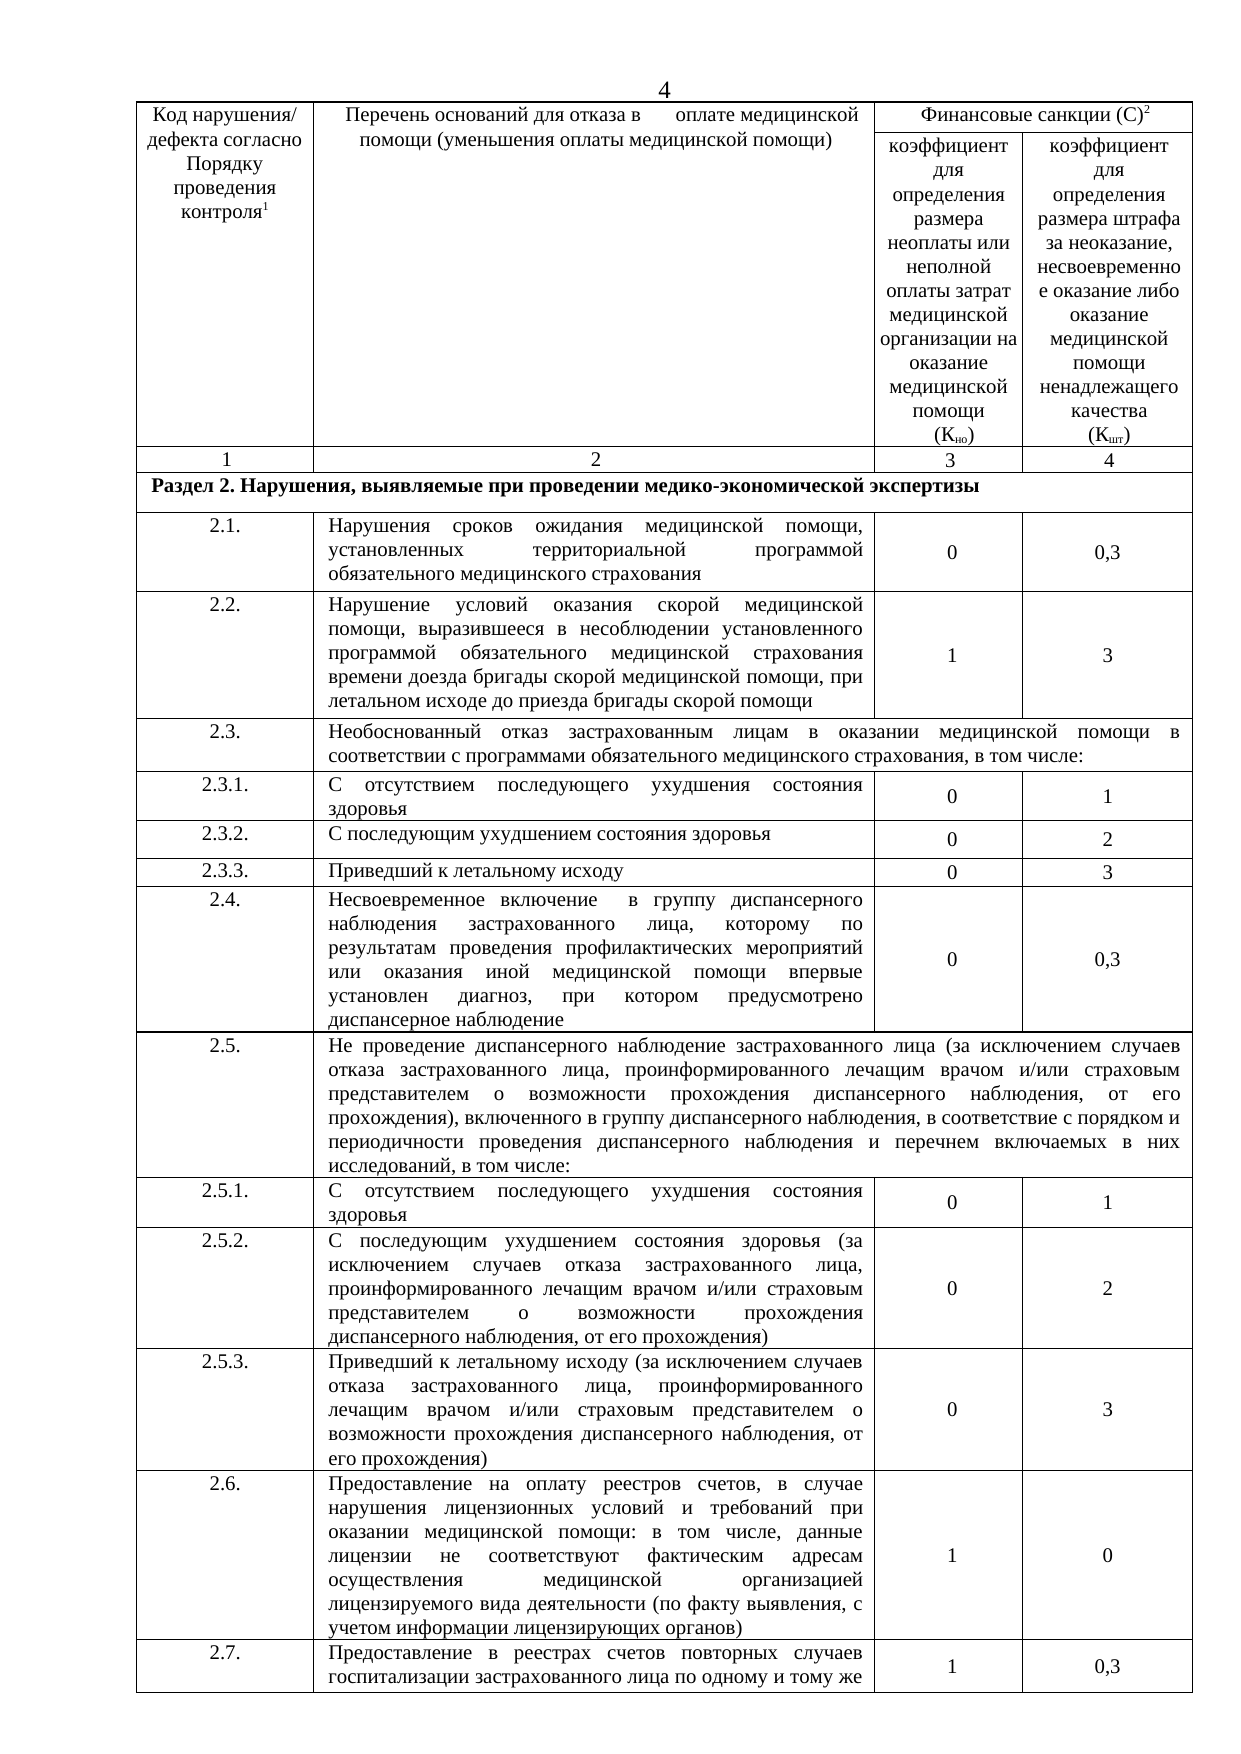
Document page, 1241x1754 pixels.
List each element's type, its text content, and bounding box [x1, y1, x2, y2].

table_cell 2.4. [137, 887, 313, 1031]
table_cell 0 [875, 1178, 1022, 1227]
table_cell 0 [1023, 1471, 1192, 1639]
table_cell Нарушение условий оказания скорой медицинской помощи, выразившееся в несоблюдении установленного программой обязательного медицинской страхования времени доезда бригады скорой медицинской помощи, при летальном исходе до приезда бригады скорой помощи [314, 592, 874, 718]
table_cell коэффициент для определения размера неоплаты или неполной оплаты затрат медицинской организации на оказание медицинской помощи (Кно) [875, 133, 1022, 446]
table_cell 0 [875, 821, 1022, 857]
table_cell С последующим ухудшением состояния здоровья (за исключением случаев отказа застрахованного лица, проинформированного лечащим врачом и/или страховым представителем о возможности прохождения диспансерного наблюдения, от его прохождения) [314, 1228, 874, 1348]
table_cell 1 [875, 592, 1022, 718]
table_cell 2 [1023, 1228, 1192, 1348]
table_header Перечень оснований для отказа в оплате медицинской помощи (уменьшения оплаты медицинской помощи) [314, 103, 874, 446]
table_cell С отсутствием последующего ухудшения состояния здоровья [314, 772, 874, 820]
table_cell коэффициент для определения размера штрафа за неоказание, несвоевременное оказание либо оказание медицинской помощи ненадлежащего качества (Кшт) [1023, 133, 1192, 446]
table_cell 0,3 [1023, 513, 1192, 591]
table_cell Не проведение диспансерного наблюдение застрахованного лица (за исключением случаев отказа застрахованного лица, проинформированного лечащим врачом и/или страховым представителем о возможности прохождения диспансерного наблюдения, от его прохождения), включенного в группу диспансерного наблюдения, в соответствие с порядком и периодичности проведения диспансерного наблюдения и перечнем включаемых в них исследований, в том числе: [314, 1033, 1192, 1177]
table_cell 3 [875, 447, 1022, 472]
table_cell 0 [875, 513, 1022, 591]
table_cell 2.3.2. [137, 821, 313, 857]
table_cell 1 [875, 1640, 1022, 1692]
table_cell 2.5. [137, 1033, 313, 1177]
table_cell 0 [875, 772, 1022, 820]
table_cell 1 [1023, 772, 1192, 820]
table_header Код нарушения/ дефекта согласно Порядку проведения контроля1 [137, 103, 313, 446]
table_cell Нарушения сроков ожидания медицинской помощи, установленных территориальной программой обязательного медицинского страхования [314, 513, 874, 591]
table_cell 0,3 [1023, 1640, 1192, 1692]
table_cell 2 [314, 447, 874, 472]
table_cell 4 [1023, 447, 1192, 472]
table_cell 2.2. [137, 592, 313, 718]
table_cell 0,3 [1023, 887, 1192, 1031]
table_cell 2.3. [137, 719, 313, 771]
table_cell 2.3.1. [137, 772, 313, 820]
table_cell 3 [1023, 592, 1192, 718]
table_header Финансовые санкции (С)2 [875, 103, 1192, 132]
table_cell 2.5.2. [137, 1228, 313, 1348]
table_cell 0 [875, 859, 1022, 886]
table_cell 0 [875, 1228, 1022, 1348]
table_cell 3 [1023, 859, 1192, 886]
table_cell 1 [137, 447, 313, 472]
table_cell Приведший к летальному исходу (за исключением случаев отказа застрахованного лица, проинформированного лечащим врачом и/или страховым представителем о возможности прохождения диспансерного наблюдения, от его прохождения) [314, 1349, 874, 1469]
table_cell 2.7. [137, 1640, 313, 1692]
table_cell 2.5.1. [137, 1178, 313, 1227]
table_cell Необоснованный отказ застрахованным лицам в оказании медицинской помощи в соответствии с программами обязательного медицинского страхования, в том числе: [314, 719, 1192, 771]
table_cell 3 [1023, 1349, 1192, 1469]
table_cell 2.1. [137, 513, 313, 591]
table_cell 2.5.3. [137, 1349, 313, 1469]
table_cell Несвоевременное включение в группу диспансерного наблюдения застрахованного лица, которому по результатам проведения профилактических мероприятий или оказания иной медицинской помощи впервые установлен диагноз, при котором предусмотрено диспансерное наблюдение [314, 887, 874, 1031]
table_cell Предоставление на оплату реестров счетов, в случае нарушения лицензионных условий и требований при оказании медицинской помощи: в том числе, данные лицензии не соответствуют фактическим адресам осуществления медицинской организацией лицензируемого вида деятельности (по факту выявления, с учетом информации лицензирующих органов) [314, 1471, 874, 1639]
table_cell С последующим ухудшением состояния здоровья [314, 821, 874, 857]
table_cell С отсутствием последующего ухудшения состояния здоровья [314, 1178, 874, 1227]
table_cell 2.6. [137, 1471, 313, 1639]
table_cell Приведший к летальному исходу [314, 859, 874, 886]
table_cell 0 [875, 1349, 1022, 1469]
table_cell Раздел 2. Нарушения, выявляемые при проведении медико-экономической экспертизы [137, 473, 1192, 512]
table_cell 0 [875, 887, 1022, 1031]
table_cell 2.3.3. [137, 859, 313, 886]
table_cell 2 [1023, 821, 1192, 857]
table_cell 1 [1023, 1178, 1192, 1227]
table_cell 1 [875, 1471, 1022, 1639]
